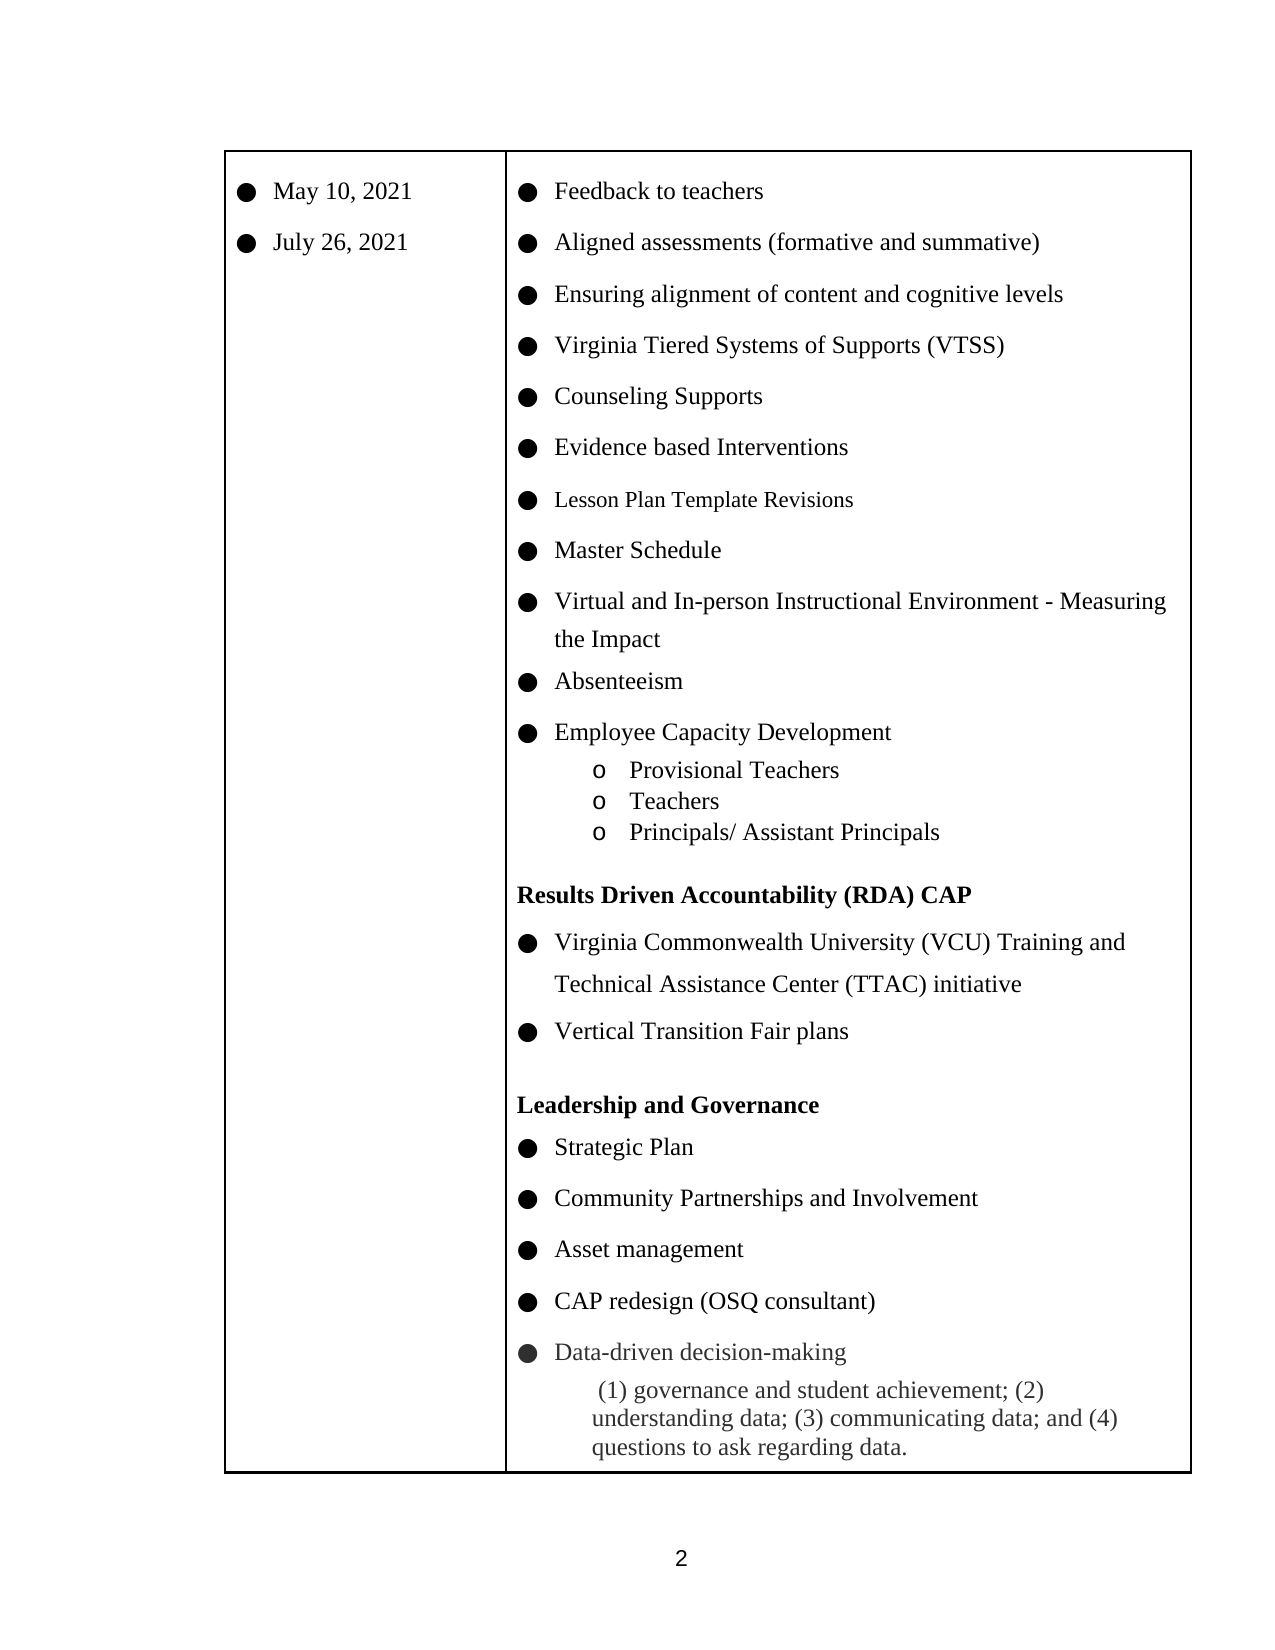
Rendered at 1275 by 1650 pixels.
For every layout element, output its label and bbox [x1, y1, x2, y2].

table_cell [226, 152, 505, 1471]
table_cell [507, 152, 1190, 1471]
